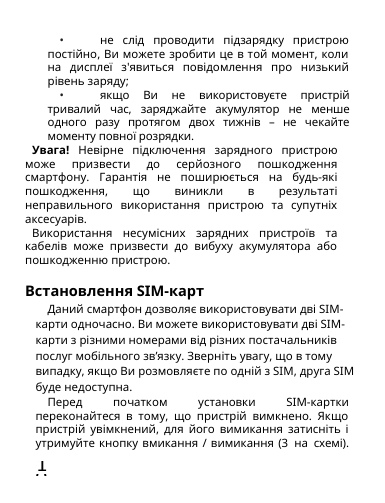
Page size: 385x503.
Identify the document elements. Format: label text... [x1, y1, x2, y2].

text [35, 395, 349, 451]
text Увага! Невірне підключення зарядного пристрою може призвести до серйозного пошкодження смартфону. Гарантія не поширюється на будь-які пошкодження, що виникли в результаті неправильного використання пристрою та супутніх аксесуарів. [25, 143, 338, 226]
text Встановлення SIM-карт [25, 281, 361, 301]
text Використання несумісних зарядних пристроїв та кабелів може призвести до вибуху акумулятора або пошкодженню пристрою. [25, 226, 338, 267]
list не слід проводити підзарядку пристрою постійно, Ви можете зробити це в той момент, коли на дисплеї з'явиться повідомлення про низький рівень заряду; [47, 33, 349, 88]
list якщо Ви не використовуєте пристрій тривалий час, заряджайте акумулятор не менше одного разу протягом двох тижнів – не чекайте моменту повної розрядки. [47, 88, 350, 143]
text Даний смартфон дозволяє використовувати дві SIM-карти одночасно. Ви можете використовувати дві SIM-карти з різними номерами від різних постачальників послуг мобільного зв’язку. Зверніть увагу, що в тому випадку, якщо Ви розмовляєте по одній з SIM, друга SIM буде недоступна. [35, 301, 361, 395]
